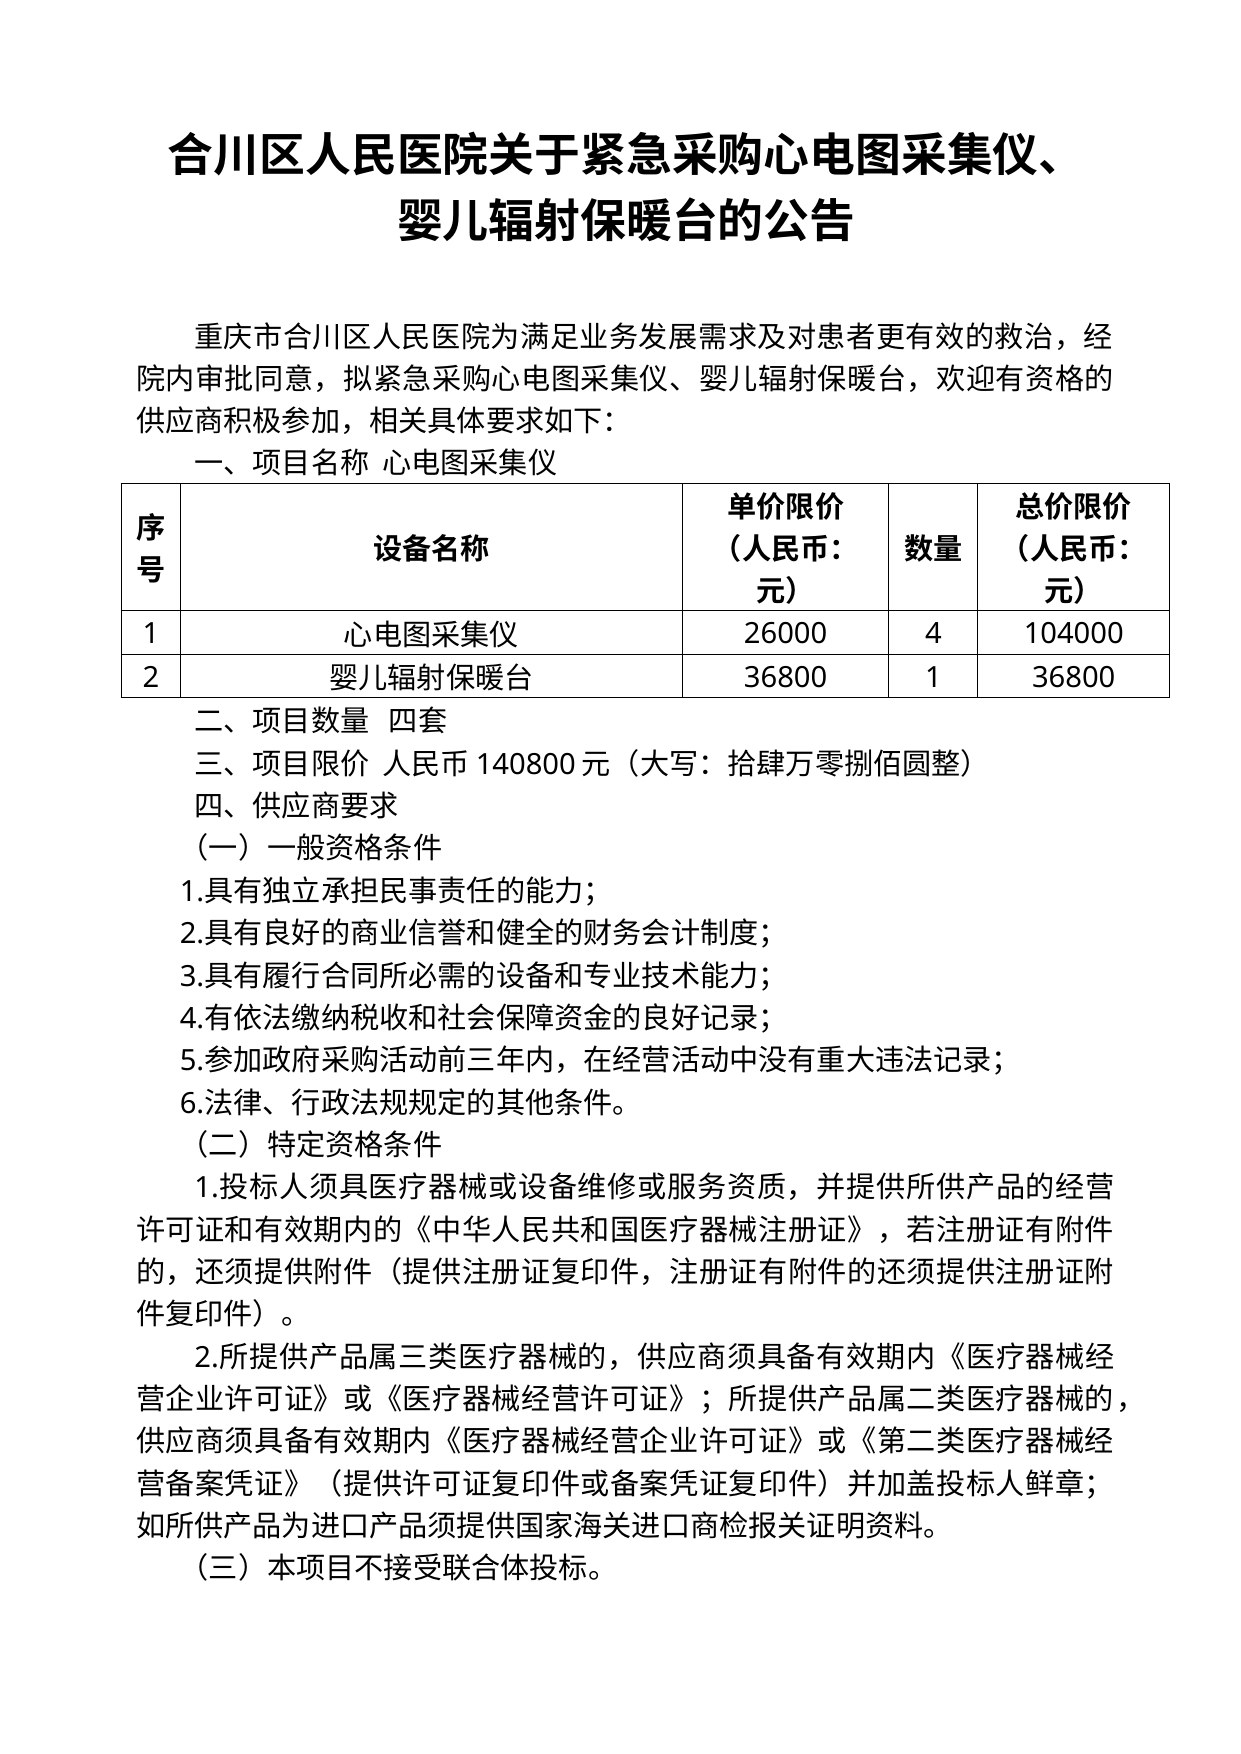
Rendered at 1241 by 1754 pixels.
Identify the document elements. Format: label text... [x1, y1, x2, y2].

text 重庆市合川区人民医院为满足业务发展需求及对患者更有效的救治，经院内审批同意，拟紧急采购心电图采集仪、婴儿辐射保暖台，欢迎有资格的供应商积极参加，相关具体要求如下： [136, 313, 1116, 440]
text 2.具有良好的商业信誉和健全的财务会计制度； [136, 910, 1116, 952]
table_cell 婴儿辐射保暖台 [181, 655, 682, 697]
table_cell 26000 [683, 611, 888, 654]
text 4.有依法缴纳税收和社会保障资金的良好记录； [136, 994, 1116, 1037]
text （一）一般资格条件 [136, 825, 1116, 867]
table_cell 4 [889, 611, 977, 654]
text 2.所提供产品属三类医疗器械的，供应商须具备有效期内《医疗器械经营企业许可证》或《医疗器械经营许可证》；所提供产品属二类医疗器械的，供应商须具备有效期内《医疗器械经营企业许可证》或《第二类医疗器械经营备案凭证》（提供许可证复印件或备案凭证复印件）并加盖投标人鲜章；如所供产品为进口产品须提供国家海关进口商检报关证明资料。 [136, 1333, 1116, 1545]
text 5.参加政府采购活动前三年内，在经营活动中没有重大违法记录； [136, 1037, 1116, 1079]
text 婴儿辐射保暖台的公告 [136, 184, 1116, 251]
table_cell 心电图采集仪 [181, 611, 682, 654]
table_cell 1 [889, 655, 977, 697]
table_header 设备名称 [181, 484, 682, 610]
table_header 总价限价（人民币：元） [978, 484, 1169, 610]
table_header 单价限价 （人民币：元） [683, 484, 888, 610]
table_cell 2 [122, 655, 180, 697]
table_cell 104000 [978, 611, 1169, 654]
text 1.具有独立承担民事责任的能力； [136, 867, 1116, 910]
table_header 序号 [122, 484, 180, 610]
text 三、项目限价 人民币140800元（大写：拾肆万零捌佰圆整） [136, 740, 1116, 783]
table_header 数量 [889, 484, 977, 610]
text （二）特定资格条件 [136, 1122, 1116, 1164]
table_cell 36800 [683, 655, 888, 697]
text 3.具有履行合同所必需的设备和专业技术能力； [136, 952, 1116, 994]
text 四、供应商要求 [136, 783, 1116, 825]
table_cell 1 [122, 611, 180, 654]
text 一、项目名称 心电图采集仪 [136, 440, 1116, 482]
text 二、项目数量 四套 [136, 698, 1116, 740]
text 1.投标人须具医疗器械或设备维修或服务资质，并提供所供产品的经营许可证和有效期内的《中华人民共和国医疗器械注册证》，若注册证有附件的，还须提供附件（提供注册证复印件，注册证有附件的还须提供注册证附件复印件）。 [136, 1164, 1116, 1333]
text 合川区人民医院关于紧急采购心电图采集仪、 [136, 118, 1116, 184]
text 6.法律、行政法规规定的其他条件。 [136, 1079, 1116, 1122]
text （三）本项目不接受联合体投标。 [136, 1545, 1116, 1587]
table_cell 36800 [978, 655, 1169, 697]
